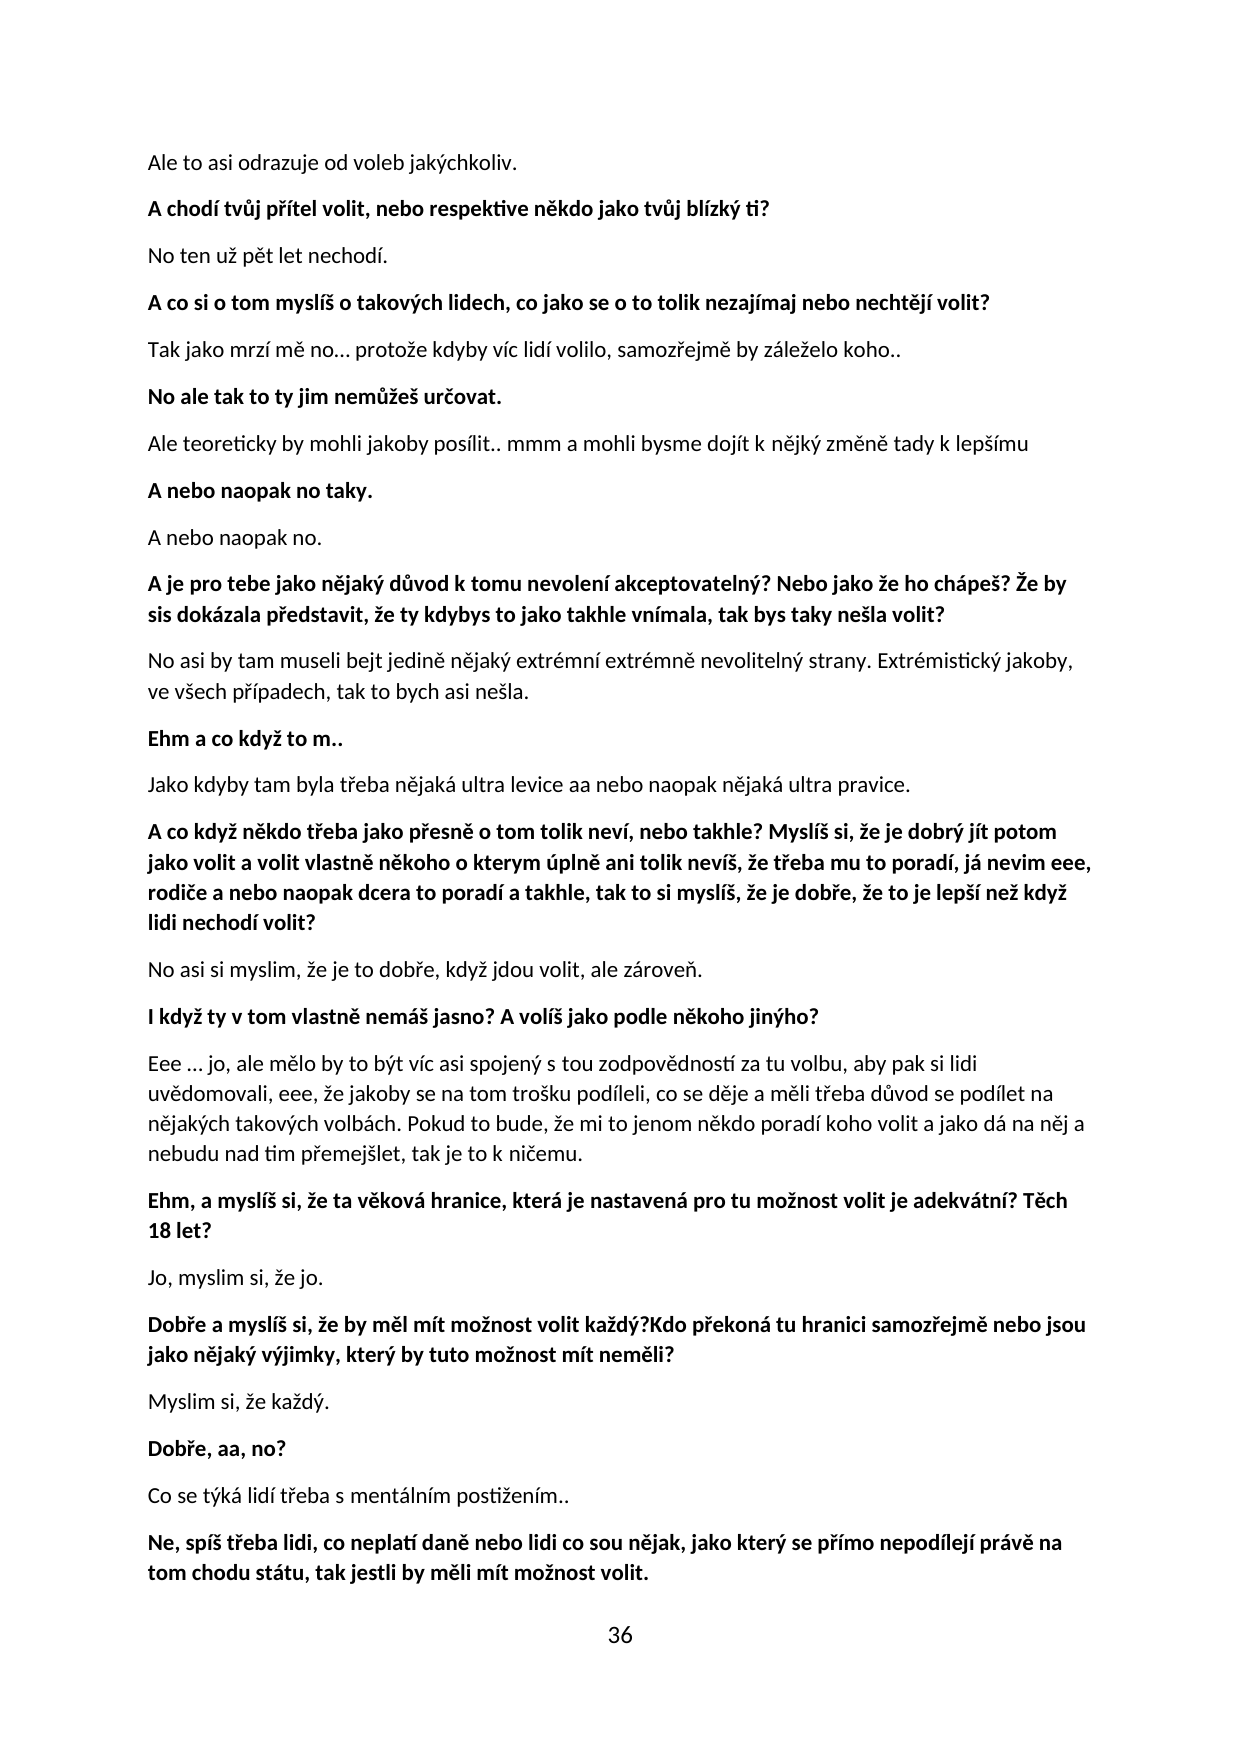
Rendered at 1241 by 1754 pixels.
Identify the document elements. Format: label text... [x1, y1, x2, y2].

text Jako kdyby tam byla třeba nějaká ultra levice aa nebo naopak nějaká ultra pravice. [148, 771, 1093, 798]
text Eee … jo, ale mělo by to být víc asi spojený s tou zodpovědností za tu volbu, aby pak si lidi uvědomovali, eee, že jakoby se na tom trošku podíleli, co se děje a měli třeba důvod se podílet na nějakých takových volbách. Pokud to bude, že mi to jenom někdo poradí koho volit a jako dá na něj a nebudu nad tim přemejšlet, tak je to k ničemu. [148, 1049, 1093, 1167]
text No ale tak to ty jim nemůžeš určovat. [148, 382, 1093, 410]
text I když ty v tom vlastně nemáš jasno? A volíš jako podle někoho jinýho? [148, 1002, 1093, 1030]
text A chodí tvůj přítel volit, nebo respektive někdo jako tvůj blízký ti? [148, 194, 1093, 222]
text A nebo naopak no taky. [148, 476, 1093, 504]
text Ehm a co když to m.. [148, 724, 1093, 752]
text A co si o tom myslíš o takových lidech, co jako se o to tolik nezajímaj nebo nechtějí volit? [148, 288, 1093, 316]
text No asi by tam museli bejt jedině nějaký extrémní extrémně nevolitelný strany. Extrémistický jakoby, ve všech případech, tak to bych asi nešla. [148, 647, 1093, 705]
text Co se týká lidí třeba s mentálním postižením.. [148, 1481, 1093, 1509]
text Ne, spíš třeba lidi, co neplatí daně nebo lidi co sou nějak, jako který se přímo nepodílejí právě na tom chodu státu, tak jestli by měli mít možnost volit. [148, 1528, 1093, 1586]
text Tak jako mrzí mě no… protože kdyby víc lidí volilo, samozřejmě by záleželo koho.. [148, 335, 1093, 363]
text Myslim si, že každý. [148, 1387, 1093, 1415]
text A je pro tebe jako nějaký důvod k tomu nevolení akceptovatelný? Nebo jako že ho chápeš? Že by sis dokázala představit, že ty kdybys to jako takhle vnímala, tak bys taky nešla volit? [148, 569, 1093, 628]
text Ale to asi odrazuje od voleb jakýchkoliv. [148, 148, 1093, 176]
text Jo, myslim si, že jo. [148, 1263, 1093, 1291]
text Dobře a myslíš si, že by měl mít možnost volit každý?Kdo překoná tu hranici samozřejmě nebo jsou jako nějaký výjimky, který by tuto možnost mít neměli? [148, 1310, 1093, 1368]
text Ale teoreticky by mohli jakoby posílit.. mmm a mohli bysme dojít k nějký změně tady k lepšímu [148, 429, 1093, 457]
text Dobře, aa, no? [148, 1434, 1093, 1462]
text No ten už pět let nechodí. [148, 241, 1093, 269]
text A co když někdo třeba jako přesně o tom tolik neví, nebo takhle? Myslíš si, že je dobrý jít potom jako volit a volit vlastně někoho o kterym úplně ani tolik nevíš, že třeba mu to poradí, já nevim eee, rodiče a nebo naopak dcera to poradí a takhle, tak to si myslíš, že je dobře, že to je lepší než když lidi nechodí volit? [148, 817, 1093, 936]
text A nebo naopak no. [148, 523, 1093, 551]
text No asi si myslim, že je to dobře, když jdou volit, ale zároveň. [148, 955, 1093, 983]
text Ehm, a myslíš si, že ta věková hranice, která je nastavená pro tu možnost volit je adekvátní? Těch 18 let? [148, 1186, 1093, 1244]
